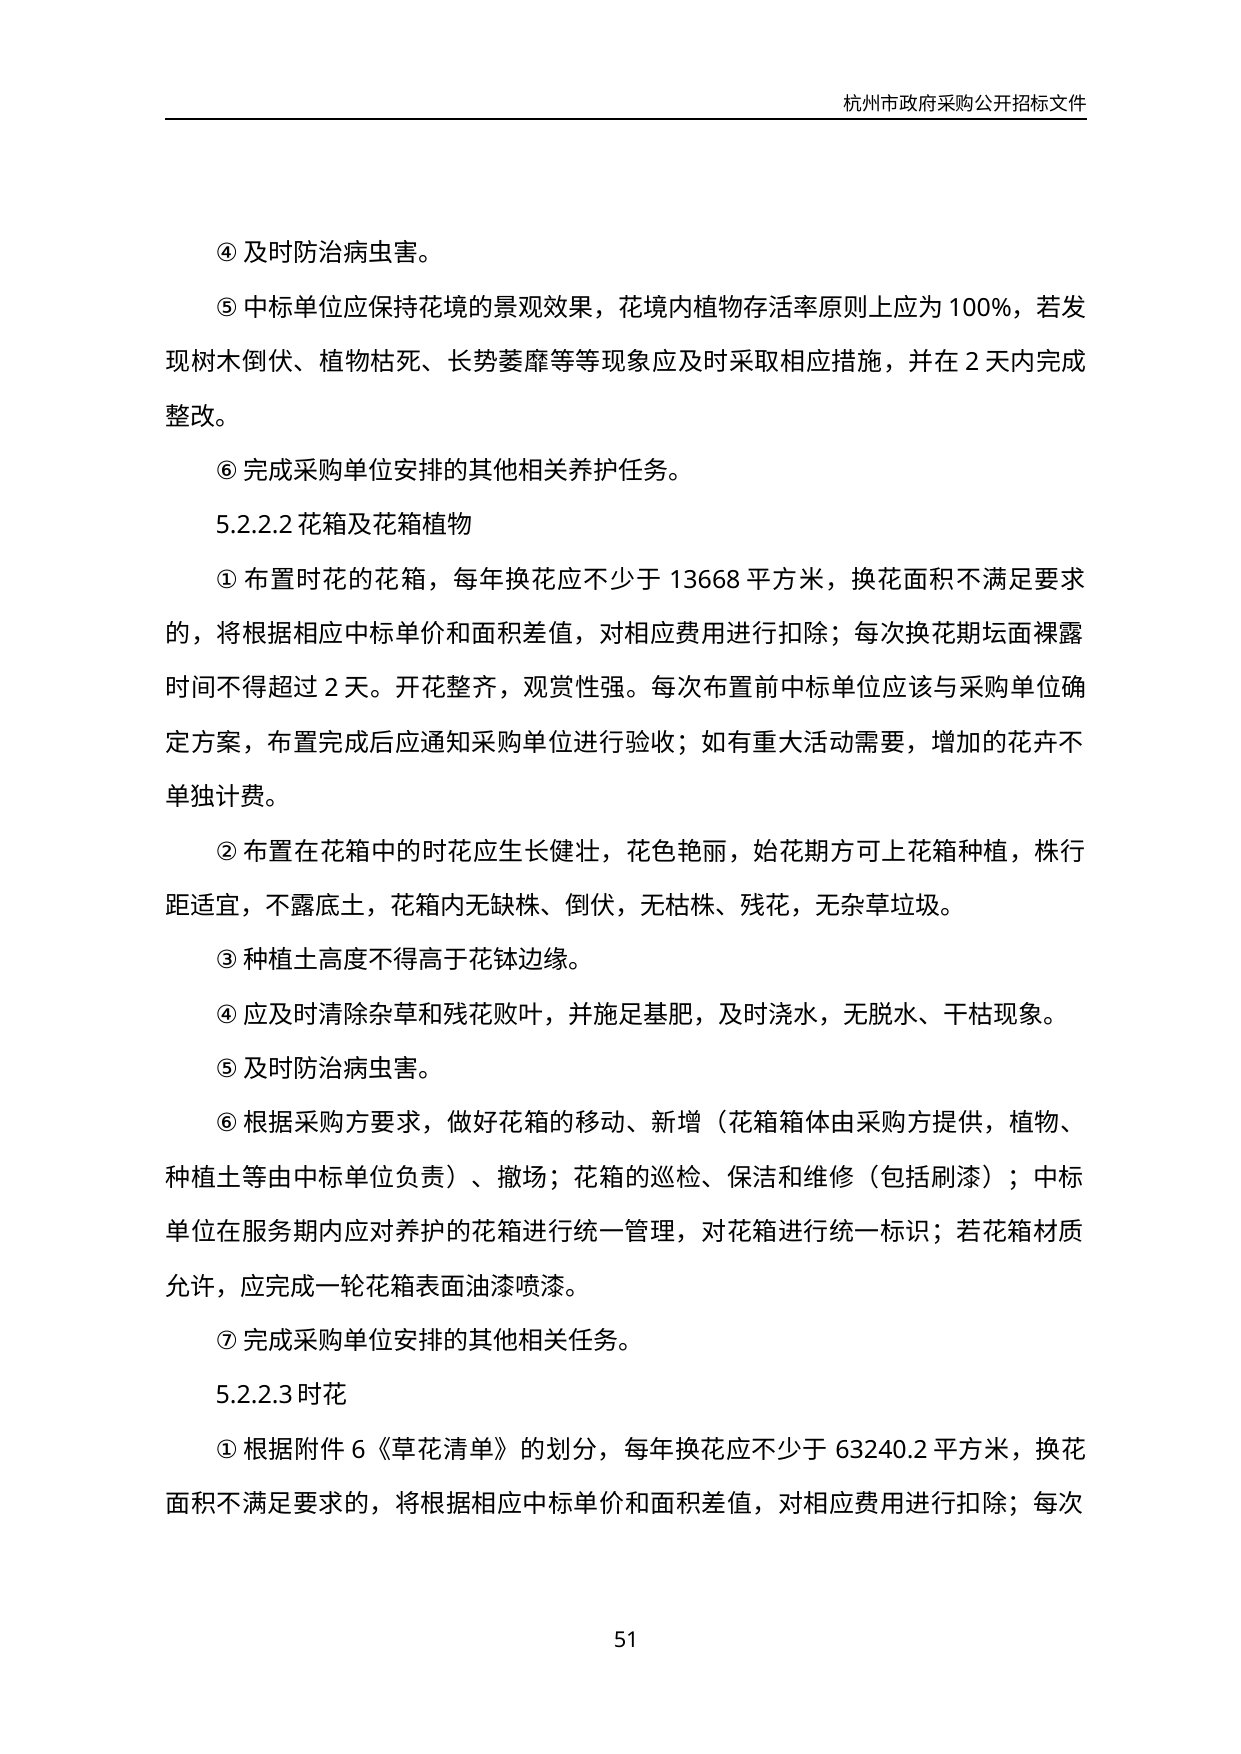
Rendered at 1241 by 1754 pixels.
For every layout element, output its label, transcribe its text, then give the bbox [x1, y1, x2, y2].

text 5.2.2.3时花 [165, 1375, 1087, 1411]
text 5.2.2.2花箱及花箱植物 [165, 505, 1087, 541]
text ④应及时清除杂草和残花败叶，并施足基肥，及时浇水，无脱水、干枯现象。 [165, 994, 1087, 1030]
text ④及时防治病虫害。 [165, 233, 1087, 269]
text ②布置在花箱中的时花应生长健壮，花色艳丽，始花期方可上花箱种植，株行距适宜，不露底土，花箱内无缺株、倒伏，无枯株、残花，无杂草垃圾。 [165, 831, 1087, 922]
text ⑥根据采购方要求，做好花箱的移动、新增（花箱箱体由采购方提供，植物、种植土等由中标单位负责）、撤场；花箱的巡检、保洁和维修（包括刷漆）；中标单位在服务期内应对养护的花箱进行统一管理，对花箱进行统一标识；若花箱材质允许，应完成一轮花箱表面油漆喷漆。 [165, 1103, 1087, 1302]
text ⑤中标单位应保持花境的景观效果，花境内植物存活率原则上应为100%，若发现树木倒伏、植物枯死、长势萎靡等等现象应及时采取相应措施，并在2天内完成整改。 [165, 287, 1087, 432]
text ③种植土高度不得高于花钵边缘。 [165, 940, 1087, 976]
text ⑥完成采购单位安排的其他相关养护任务。 [165, 450, 1087, 487]
text ①布置时花的花箱，每年换花应不少于13668平方米，换花面积不满足要求的，将根据相应中标单价和面积差值，对相应费用进行扣除；每次换花期坛面裸露时间不得超过2天。开花整齐，观赏性强。每次布置前中标单位应该与采购单位确定方案，布置完成后应通知采购单位进行验收；如有重大活动需要，增加的花卉不单独计费。 [165, 559, 1087, 813]
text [165, 1429, 1087, 1520]
text ⑦完成采购单位安排的其他相关任务。 [165, 1320, 1087, 1357]
text ⑤及时防治病虫害。 [165, 1048, 1087, 1085]
